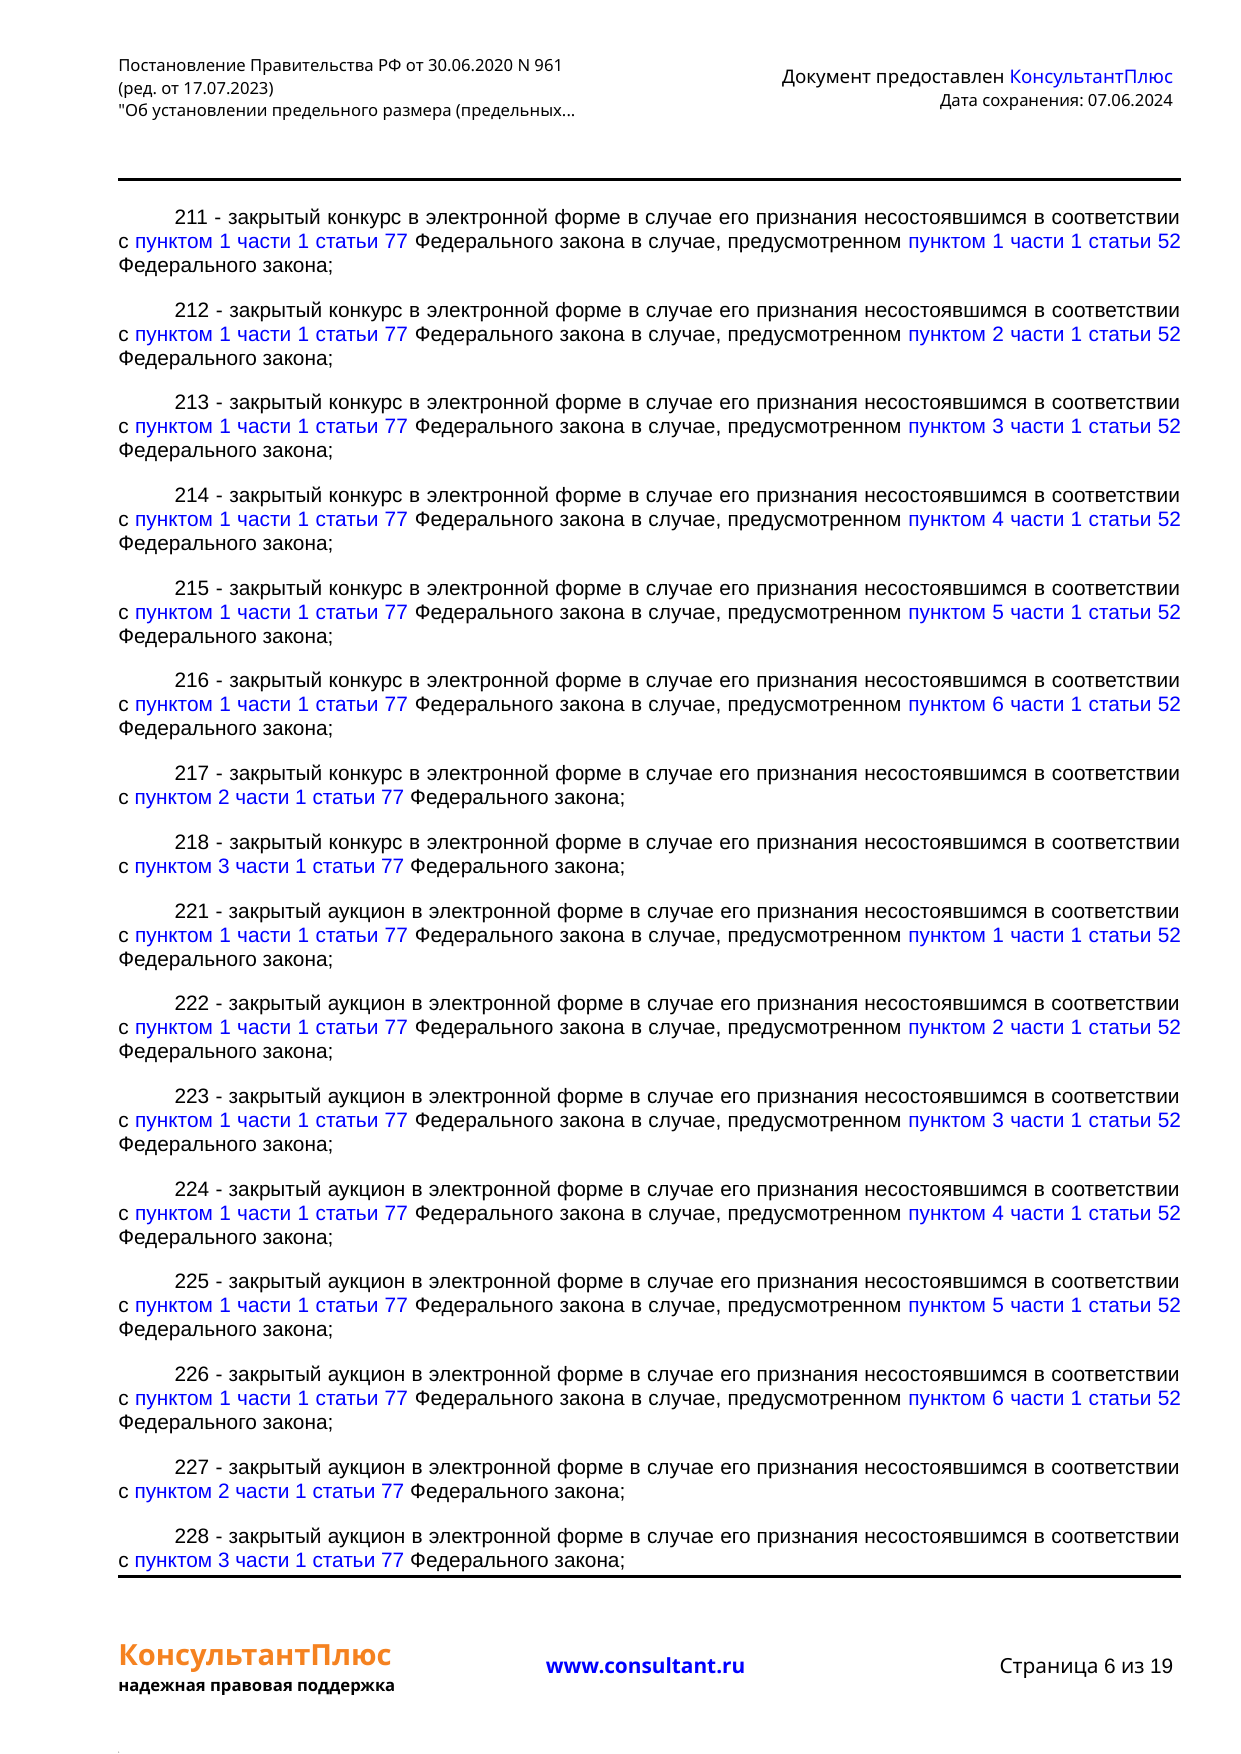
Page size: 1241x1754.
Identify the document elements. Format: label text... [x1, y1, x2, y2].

text 225 - закрытый аукцион в электронной форме в случае его признания несостоявшимся в соответствии с пунктом 1 части 1 статьи 77 Федерального закона в случае, предусмотренном пунктом 5 части 1 статьи 52 Федерального закона; [118, 1269, 1181, 1341]
text 217 - закрытый конкурс в электронной форме в случае его признания несостоявшимся в соответствии с пунктом 2 части 1 статьи 77 Федерального закона; [118, 761, 1181, 809]
text 216 - закрытый конкурс в электронной форме в случае его признания несостоявшимся в соответствии с пунктом 1 части 1 статьи 77 Федерального закона в случае, предусмотренном пунктом 6 части 1 статьи 52 Федерального закона; [118, 668, 1181, 740]
text 218 - закрытый конкурс в электронной форме в случае его признания несостоявшимся в соответствии с пунктом 3 части 1 статьи 77 Федерального закона; [118, 830, 1181, 878]
text 212 - закрытый конкурс в электронной форме в случае его признания несостоявшимся в соответствии с пунктом 1 части 1 статьи 77 Федерального закона в случае, предусмотренном пунктом 2 части 1 статьи 52 Федерального закона; [118, 297, 1181, 369]
text 211 - закрытый конкурс в электронной форме в случае его признания несостоявшимся в соответствии с пунктом 1 части 1 статьи 77 Федерального закона в случае, предусмотренном пунктом 1 части 1 статьи 52 Федерального закона; [118, 205, 1181, 277]
text 227 - закрытый аукцион в электронной форме в случае его признания несостоявшимся в соответствии с пунктом 2 части 1 статьи 77 Федерального закона; [118, 1455, 1181, 1503]
text 214 - закрытый конкурс в электронной форме в случае его признания несостоявшимся в соответствии с пунктом 1 части 1 статьи 77 Федерального закона в случае, предусмотренном пунктом 4 части 1 статьи 52 Федерального закона; [118, 483, 1181, 555]
text 226 - закрытый аукцион в электронной форме в случае его признания несостоявшимся в соответствии с пунктом 1 части 1 статьи 77 Федерального закона в случае, предусмотренном пунктом 6 части 1 статьи 52 Федерального закона; [118, 1362, 1181, 1434]
text 228 - закрытый аукцион в электронной форме в случае его признания несостоявшимся в соответствии с пунктом 3 части 1 статьи 77 Федерального закона; [118, 1523, 1181, 1571]
text 213 - закрытый конкурс в электронной форме в случае его признания несостоявшимся в соответствии с пунктом 1 части 1 статьи 77 Федерального закона в случае, предусмотренном пунктом 3 части 1 статьи 52 Федерального закона; [118, 390, 1181, 462]
text 221 - закрытый аукцион в электронной форме в случае его признания несостоявшимся в соответствии с пунктом 1 части 1 статьи 77 Федерального закона в случае, предусмотренном пунктом 1 части 1 статьи 52 Федерального закона; [118, 898, 1181, 970]
text 215 - закрытый конкурс в электронной форме в случае его признания несостоявшимся в соответствии с пунктом 1 части 1 статьи 77 Федерального закона в случае, предусмотренном пунктом 5 части 1 статьи 52 Федерального закона; [118, 576, 1181, 647]
text 223 - закрытый аукцион в электронной форме в случае его признания несостоявшимся в соответствии с пунктом 1 части 1 статьи 77 Федерального закона в случае, предусмотренном пунктом 3 части 1 статьи 52 Федерального закона; [118, 1084, 1181, 1156]
text 224 - закрытый аукцион в электронной форме в случае его признания несостоявшимся в соответствии с пунктом 1 части 1 статьи 77 Федерального закона в случае, предусмотренном пунктом 4 части 1 статьи 52 Федерального закона; [118, 1177, 1181, 1248]
text 222 - закрытый аукцион в электронной форме в случае его признания несостоявшимся в соответствии с пунктом 1 части 1 статьи 77 Федерального закона в случае, предусмотренном пунктом 2 части 1 статьи 52 Федерального закона; [118, 991, 1181, 1063]
